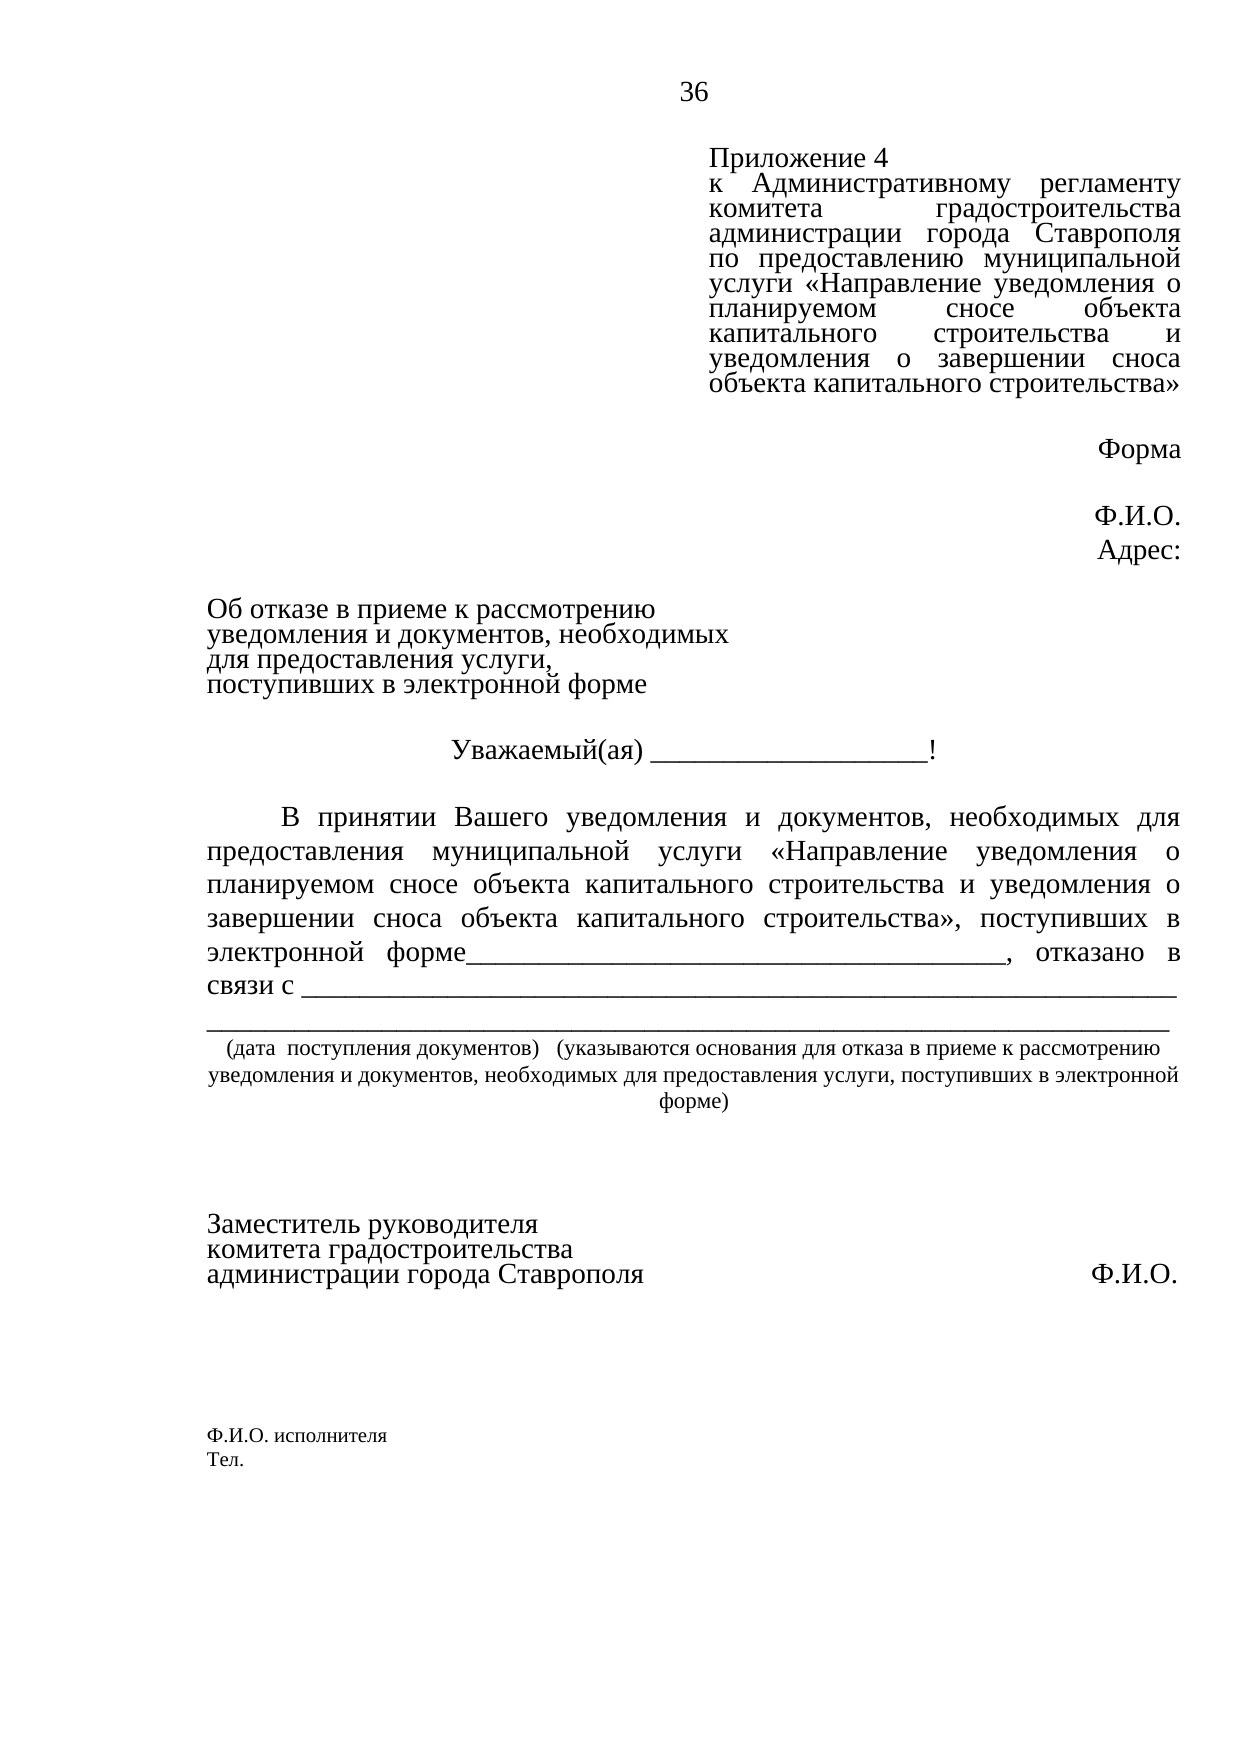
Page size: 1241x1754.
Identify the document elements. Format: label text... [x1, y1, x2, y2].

text Форма [207, 431, 1181, 465]
text Адрес: [207, 532, 1181, 565]
text комитета градостроительства [207, 1239, 1181, 1264]
text __________________________________________________________________ [207, 1001, 1181, 1034]
text (дата поступления документов) (указываются основания для отказа в приеме к рассмотрению уведомления и документов, необходимых для предоставления услуги, поступивших в электронной форме) [207, 1034, 1181, 1113]
text Ф.И.О. исполнителя [207, 1423, 1181, 1447]
text Приложение 4 [709, 148, 1181, 173]
text Заместитель руководителя [207, 1214, 1181, 1239]
text поступивших в электронной форме [578, 674, 1181, 699]
text для предоставления услуги, [207, 649, 1181, 674]
text В принятии Вашего уведомления и документов, необходимых для предоставления муниципальной услуги «Направление уведомления о планируемом сносе объекта капитального строительства и уведомления о завершении сноса объекта капитального строительства», поступивших в электронной форме_____________________________________, отказано в связи с ____________________________________________________________ [207, 799, 1181, 1001]
text администрации города Ставрополя Ф.И.О. [207, 1264, 1181, 1289]
text Об отказе в приеме к рассмотрению [207, 599, 1181, 624]
text Тел. [207, 1447, 1181, 1471]
text уведомления и документов, необходимых [207, 624, 1181, 649]
text к Административному регламенту комитета градостроительства администрации города Ставрополя по предоставлению муниципальной услуги «Направление уведомления о планируемом сносе объекта капитального строительства и уведомления о завершении сноса объекта капитального строительства» [709, 173, 1181, 398]
text Ф.И.О. [207, 498, 1181, 532]
text Уважаемый(ая) ___________________! [207, 732, 1181, 766]
text поступивших в электронной форме [207, 674, 575, 699]
